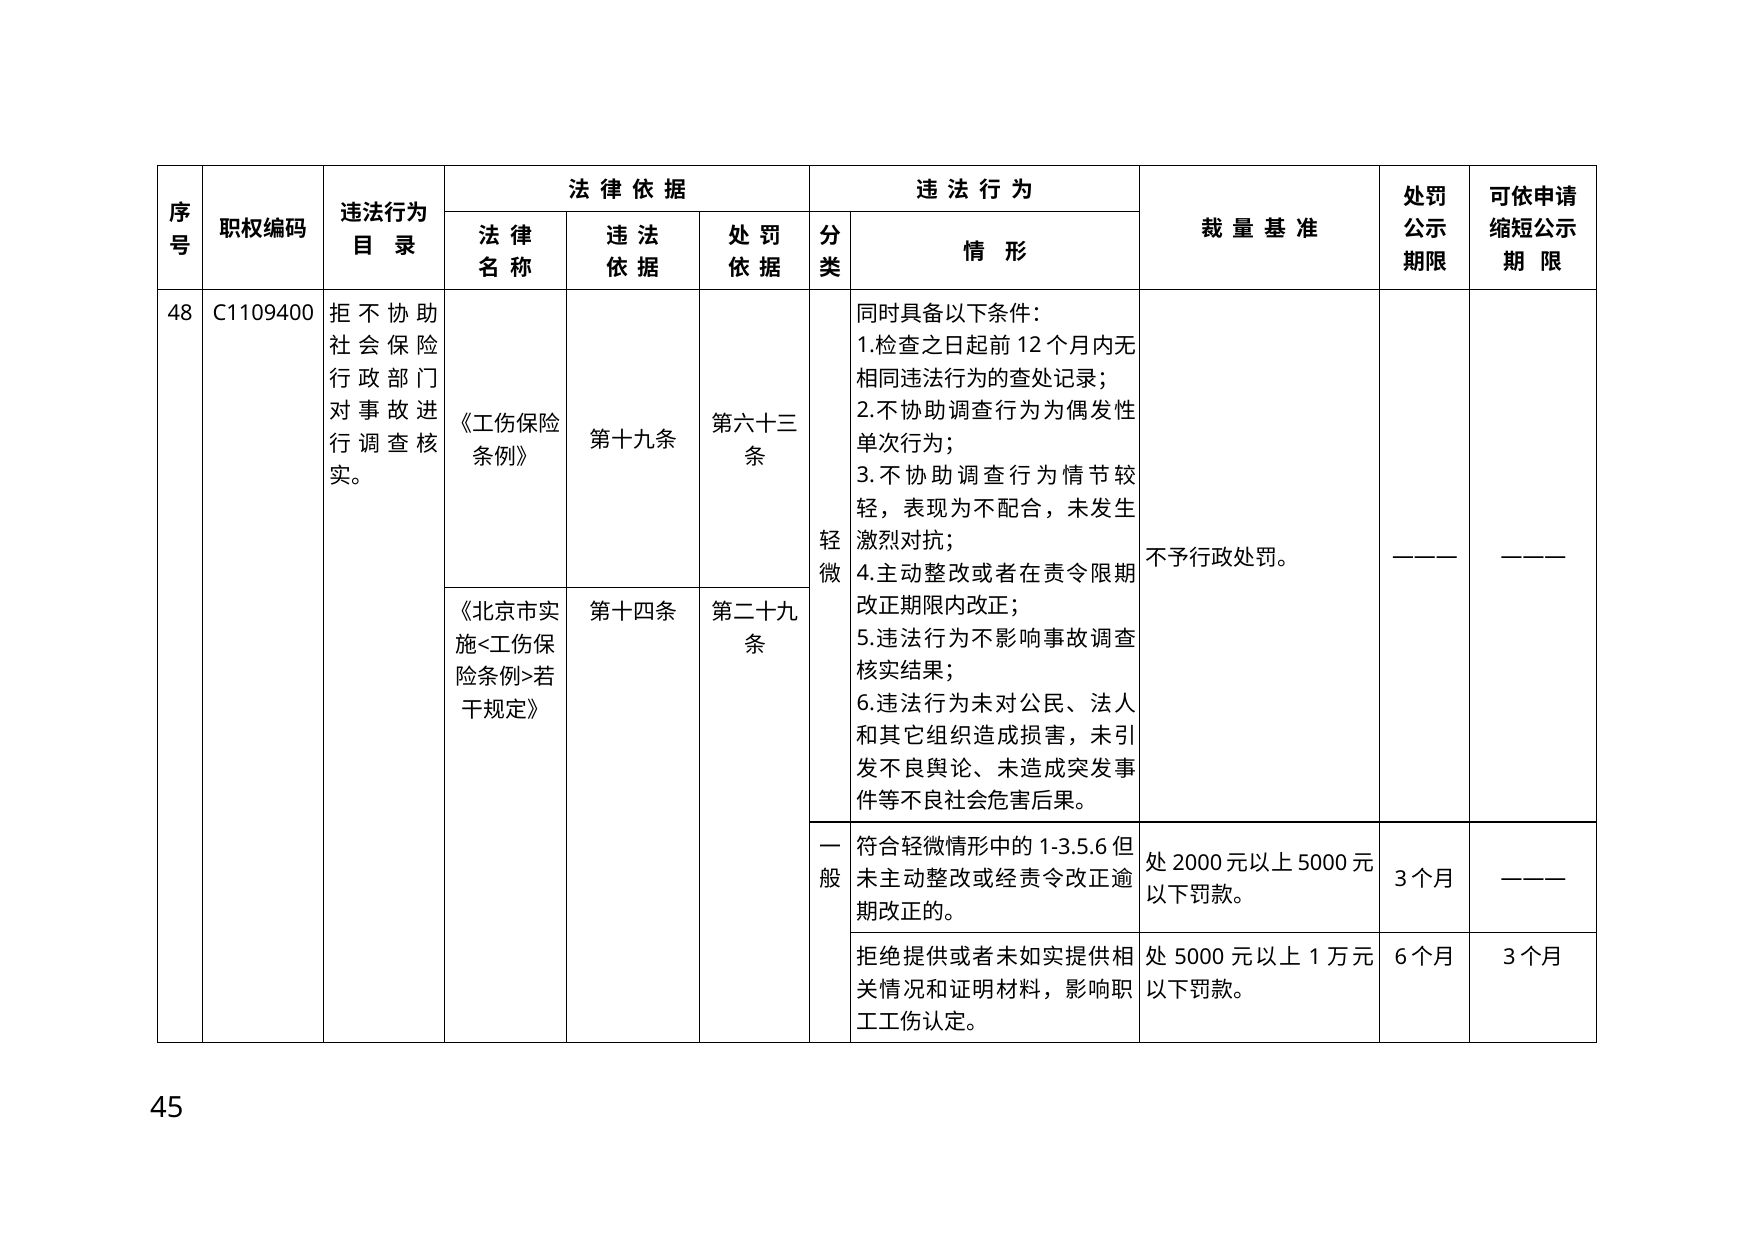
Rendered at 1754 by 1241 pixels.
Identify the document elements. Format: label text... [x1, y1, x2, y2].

table_cell 分 类 [810, 212, 850, 288]
table_header 序号 [158, 166, 202, 288]
table_cell ——— [1470, 823, 1596, 932]
table_cell 《工伤保险条例》 [445, 290, 566, 587]
table_cell 拒绝提供或者未如实提供相关情况和证明材料，影响职工工伤认定。 [851, 933, 1139, 1042]
table_cell 不予行政处罚。 [1140, 290, 1379, 821]
table_cell 第十九条 [567, 290, 699, 587]
table_header 可依申请 缩短公示 期 限 [1470, 166, 1596, 288]
table_cell 情 形 [851, 212, 1139, 288]
table_cell 同时具备以下条件： 1.检查之日起前12个月内无相同违法行为的查处记录； 2.不协助调查行为为偶发性单次行为； 3.不协助调查行为情节较轻，表现为不配合，未发生激烈对抗； 4.主动整改或者在责令限期改正期限内改正； 5.违法行为不影响事故调查核实结果； 6.违法行为未对公民、法人和其它组织造成损害，未引发不良舆论、未造成突发事件等不良社会危害后果。 [851, 290, 1139, 821]
table_cell 3个月 [1470, 933, 1596, 1042]
table_cell 《北京市实施<工伤保险条例>若干规定》 [445, 588, 566, 1042]
table_header 处罚 公示 期限 [1380, 166, 1469, 288]
table_cell 处5000元以上1万元以下罚款。 [1140, 933, 1379, 1042]
table_cell 轻微 [810, 290, 850, 821]
table_header 违 法 行 为 [810, 166, 1139, 211]
table_cell ——— [1470, 290, 1596, 821]
table_header 违法行为 目 录 [324, 166, 444, 288]
table_cell 符合轻微情形中的1-3.5.6但未主动整改或经责令改正逾期改正的。 [851, 823, 1139, 932]
table_cell 处2000元以上5000元以下罚款。 [1140, 823, 1379, 932]
table_cell C1109400 [203, 290, 323, 1042]
table_cell 第十四条 [567, 588, 699, 1042]
table_cell 第六十三条 [700, 290, 809, 587]
table_cell 拒不协助社会保险行政部门对事故进行调查核实。 [324, 290, 444, 1042]
table_cell 处 罚 依 据 [700, 212, 809, 288]
table_cell 法 律 名 称 [445, 212, 566, 288]
table_header 裁 量 基 准 [1140, 166, 1379, 288]
table_cell 3个月 [1380, 823, 1469, 932]
table_cell 48 [158, 290, 202, 1042]
table_header 职权编码 [203, 166, 323, 288]
table_cell 一般 [810, 823, 850, 1042]
table_cell 第二十九条 [700, 588, 809, 1042]
table_header 法 律 依 据 [445, 166, 809, 211]
table_cell 违 法 依 据 [567, 212, 699, 288]
table_cell 6个月 [1380, 933, 1469, 1042]
table_cell ——— [1380, 290, 1469, 821]
